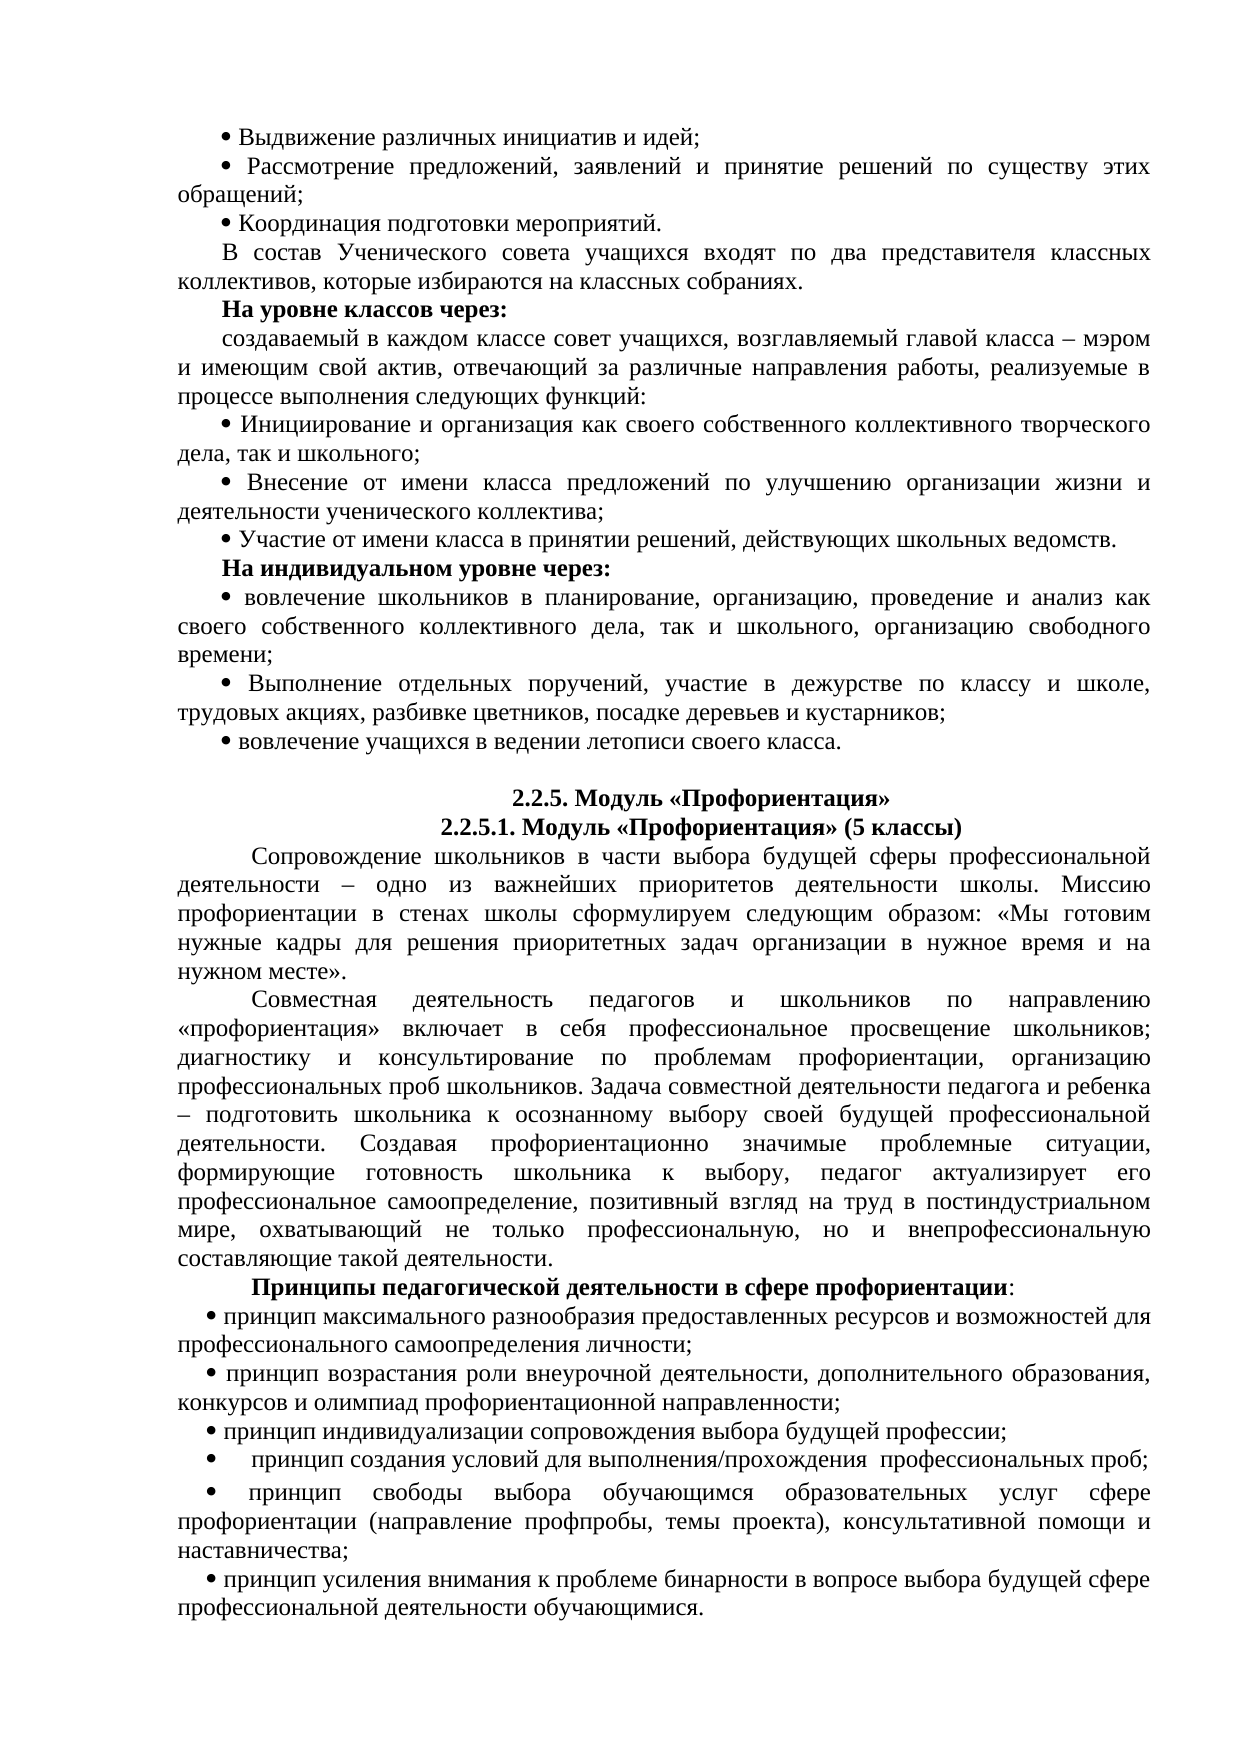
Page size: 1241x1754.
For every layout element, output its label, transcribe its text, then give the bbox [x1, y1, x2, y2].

text В состав Ученического совета учащихся входят по два представителя классных коллективов, которые избираются на классных собраниях. [177, 237, 1152, 294]
text 2.2.5.1. Модуль «Профориентация» (5 классы) [177, 812, 1152, 841]
text Совместная деятельность педагогов и школьников по направлению «профориентация» включает в себя профессиональное просвещение школьников; диагностику и консультирование по проблемам профориентации, организацию профессиональных проб школьников. Задача совместной деятельности педагога и ребенка – подготовить школьника к осознанному выбору своей будущей профессиональной деятельности. Создавая профориентационно значимые проблемные ситуации, формирующие готовность школьника к выбору, педагог актуализирует его профессиональное самоопределение, позитивный взгляд на труд в постиндустриальном мире, охватывающий не только профессиональную, но и внепрофессиональную составляющие такой деятельности. [177, 984, 1152, 1272]
text Рассмотрение предложений, заявлений и принятие решений по существу этих обращений; [177, 151, 1152, 208]
list принцип создания условий для выполнения/прохождения профессиональных проб; [177, 1444, 1152, 1473]
text Инициирование и организация как своего собственного коллективного творческого дела, так и школьного; [177, 409, 1152, 467]
text Участие от имени класса в принятии решений, действующих школьных ведомств. [177, 524, 1152, 553]
text 2.2.5. Модуль «Профориентация» [177, 783, 1152, 812]
text Принципы педагогической деятельности в сфере профориентации: [177, 1272, 1152, 1301]
text вовлечение учащихся в ведении летописи своего класса. [177, 726, 1152, 754]
text вовлечение школьников в планирование, организацию, проведение и анализ как своего собственного коллективного дела, так и школьного, организацию свободного времени; [177, 582, 1152, 668]
text Выдвижение различных инициатив и идей; [177, 122, 1152, 151]
text принцип усиления внимания к проблеме бинарности в вопросе выбора будущей сфере профессиональной деятельности обучающимися. [177, 1564, 1152, 1621]
text Внесение от имени класса предложений по улучшению организации жизни и деятельности ученического коллектива; [177, 467, 1152, 524]
text создаваемый в каждом классе совет учащихся, возглавляемый главой класса – мэром и имеющим свой актив, отвечающий за различные направления работы, реализуемые в процессе выполнения следующих функций: [177, 323, 1152, 409]
text принцип возрастания роли внеурочной деятельности, дополнительного образования, конкурсов и олимпиад профориентационной направленности; [177, 1358, 1152, 1416]
text На индивидуальном уровне через: [177, 553, 1152, 582]
text На уровне классов через: [177, 294, 1152, 323]
text Выполнение отдельных поручений, участие в дежурстве по классу и школе, трудовых акциях, разбивке цветников, посадке деревьев и кустарников; [177, 668, 1152, 726]
text Координация подготовки мероприятий. [177, 208, 1152, 237]
text Сопровождение школьников в части выбора будущей сферы профессиональной деятельности – одно из важнейших приоритетов деятельности школы. Миссию профориентации в стенах школы сформулируем следующим образом: «Мы готовим нужные кадры для решения приоритетных задач организации в нужное время и на нужном месте». [177, 841, 1152, 984]
text принцип индивидуализации сопровождения выбора будущей профессии; [177, 1416, 1152, 1444]
text принцип максимального разнообразия предоставленных ресурсов и возможностей для профессионального самоопределения личности; [177, 1301, 1152, 1358]
text принцип свободы выбора обучающимся образовательных услуг сфере профориентации (направление профпробы, темы проекта), консультативной помощи и наставничества; [177, 1477, 1152, 1564]
